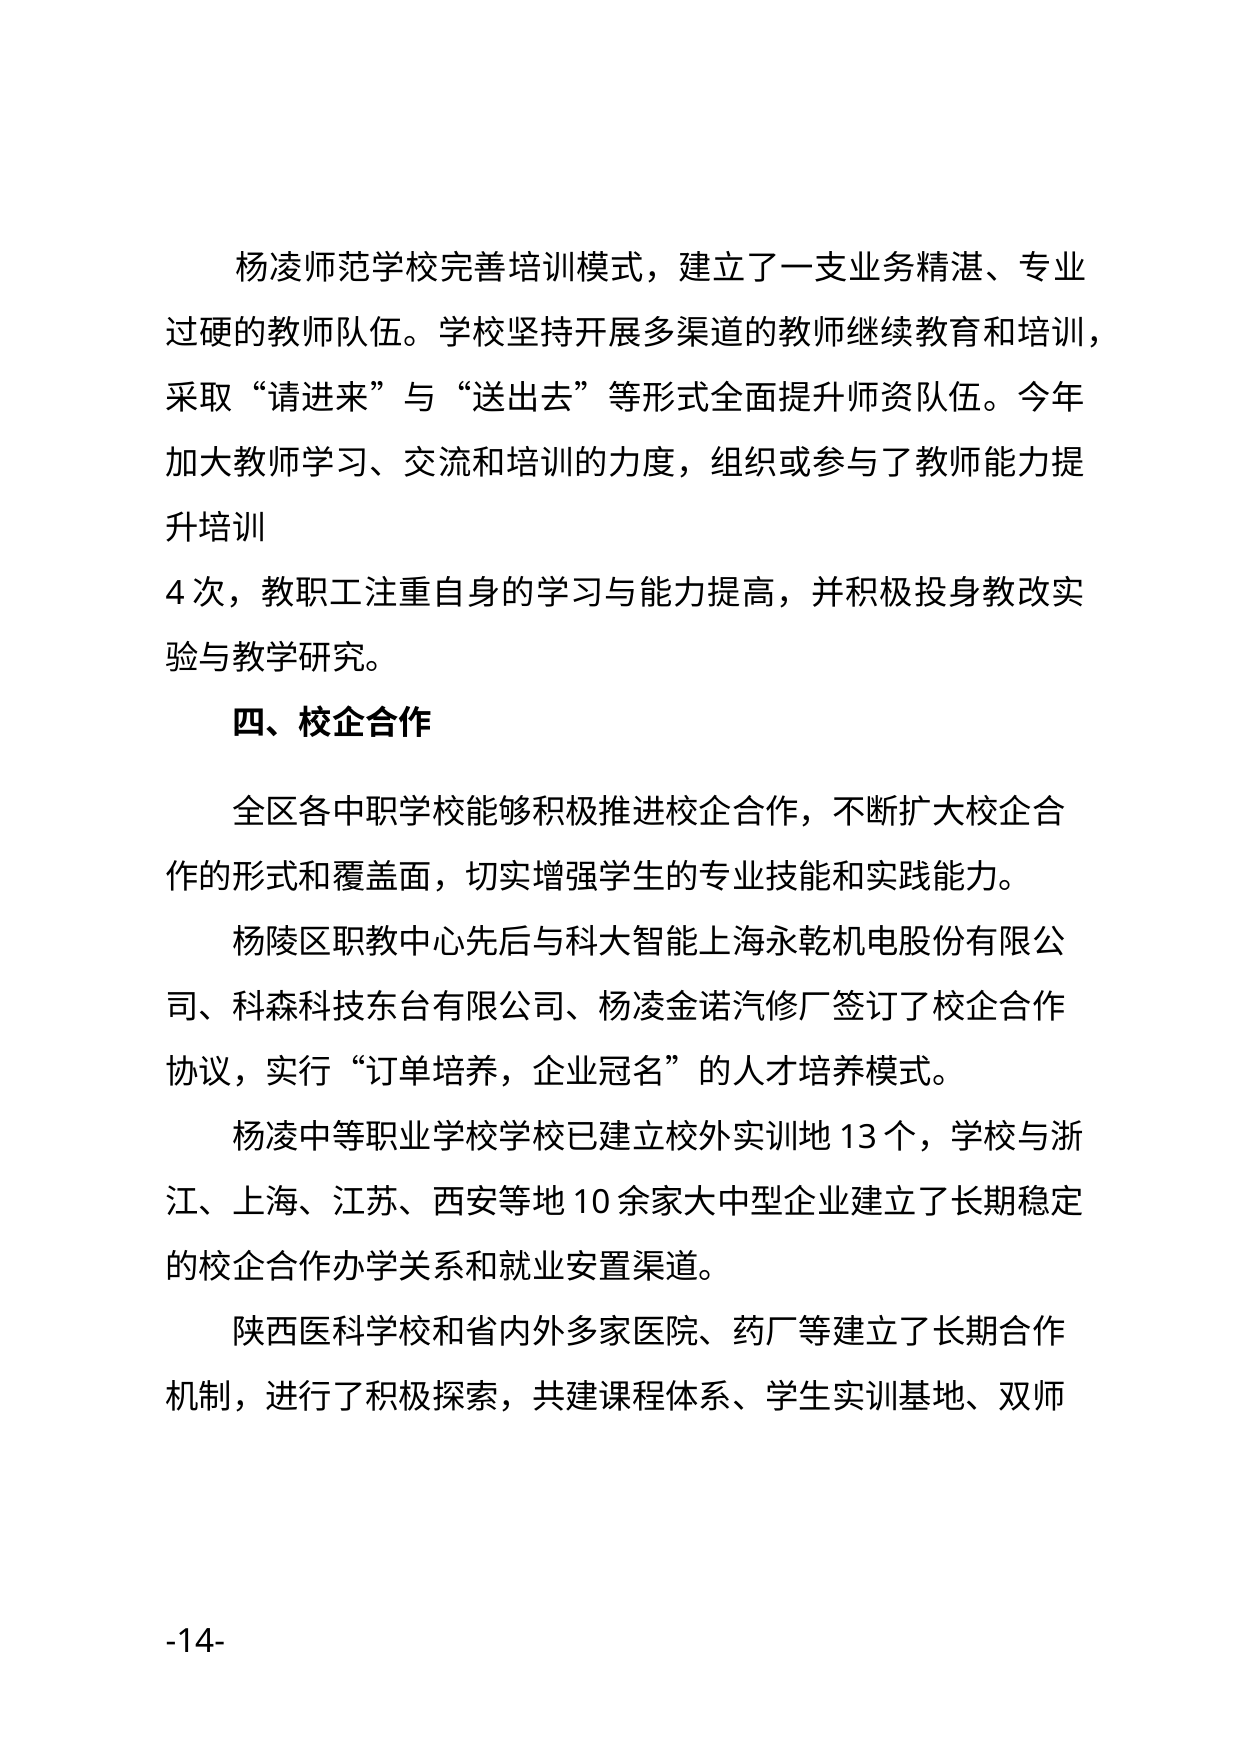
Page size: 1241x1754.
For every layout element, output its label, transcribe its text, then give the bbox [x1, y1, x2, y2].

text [165, 1297, 1087, 1427]
text 杨凌师范学校完善培训模式，建立了一支业务精湛、专业过硬的教师队伍。学校坚持开展多渠道的教师继续教育和培训，采取“请进来”与“送出去”等形式全面提升师资队伍。今年加大教师学习、交流和培训的力度，组织或参与了教师能力提升培训 [165, 233, 1087, 558]
text 四、校企合作 [165, 688, 1087, 753]
text 全区各中职学校能够积极推进校企合作，不断扩大校企合作的形式和覆盖面，切实增强学生的专业技能和实践能力。 [165, 777, 1087, 907]
text 杨凌中等职业学校学校已建立校外实训地13个，学校与浙江、上海、江苏、西安等地10余家大中型企业建立了长期稳定的校企合作办学关系和就业安置渠道。 [165, 1102, 1087, 1297]
text 4次，教职工注重自身的学习与能力提高，并积极投身教改实验与教学研究。 [165, 558, 1087, 688]
text 杨陵区职教中心先后与科大智能上海永乾机电股份有限公司、科森科技东台有限公司、杨凌金诺汽修厂签订了校企合作协议，实行“订单培养，企业冠名”的人才培养模式。 [165, 907, 1087, 1102]
